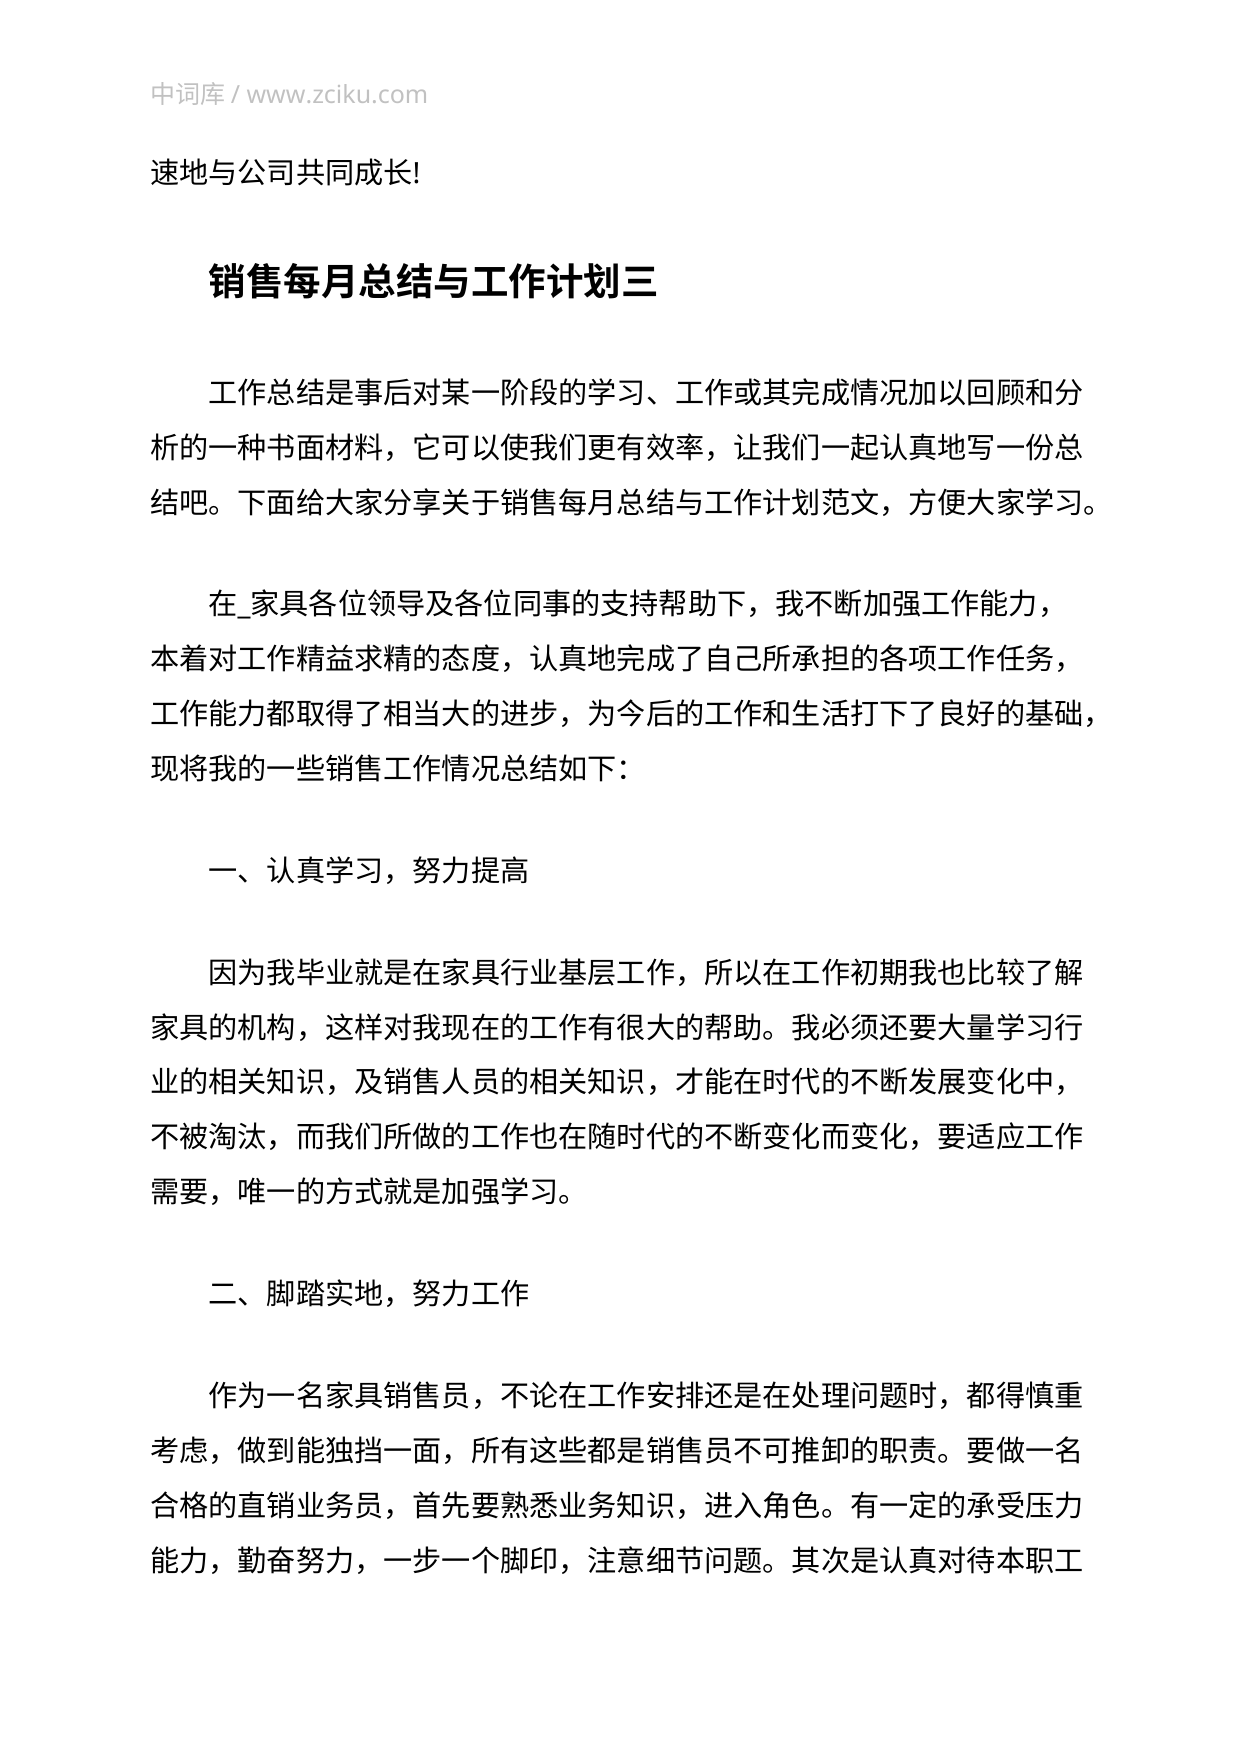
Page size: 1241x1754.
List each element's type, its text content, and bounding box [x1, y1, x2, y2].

text 因为我毕业就是在家具行业基层工作，所以在工作初期我也比较了解家具的机构，这样对我现在的工作有很大的帮助。我必须还要大量学习行业的相关知识，及销售人员的相关知识，才能在时代的不断发展变化中，不被淘汰，而我们所做的工作也在随时代的不断变化而变化，要适应工作需要，唯一的方式就是加强学习。 [150, 949, 1090, 1211]
text 工作总结是事后对某一阶段的学习、工作或其完成情况加以回顾和分析的一种书面材料，它可以使我们更有效率，让我们一起认真地写一份总结吧。下面给大家分享关于销售每月总结与工作计划范文，方便大家学习。 [150, 369, 1090, 521]
text 在_家具各位领导及各位同事的支持帮助下，我不断加强工作能力，本着对工作精益求精的态度，认真地完成了自己所承担的各项工作任务，工作能力都取得了相当大的进步，为今后的工作和生活打下了良好的基础，现将我的一些销售工作情况总结如下： [150, 581, 1090, 788]
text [150, 150, 1090, 192]
text 二、脚踏实地，努力工作 [150, 1271, 1090, 1313]
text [150, 1372, 1090, 1579]
text 销售每月总结与工作计划三 [150, 252, 1090, 306]
text 一、认真学习，努力提高 [150, 847, 1090, 890]
